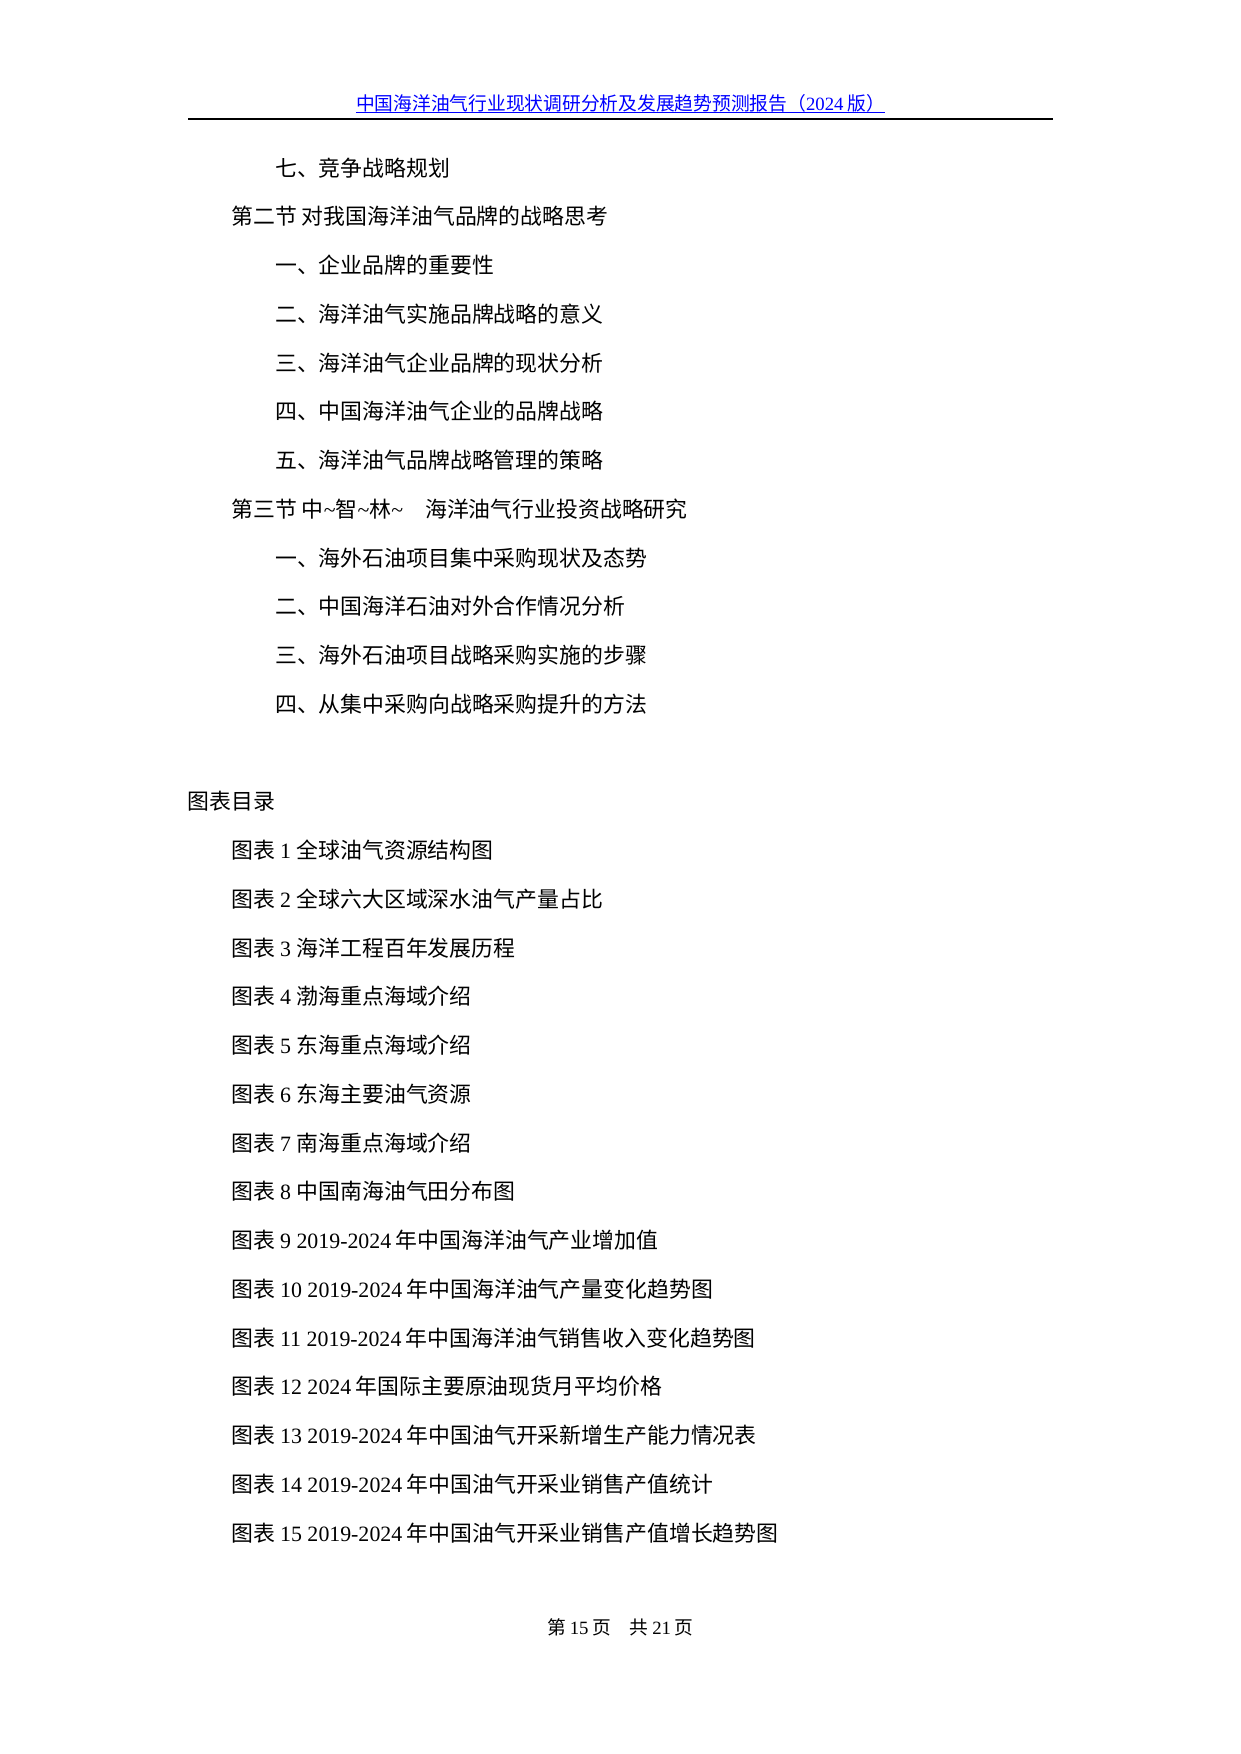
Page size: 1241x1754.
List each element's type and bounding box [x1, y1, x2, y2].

text [187, 150, 1053, 1548]
